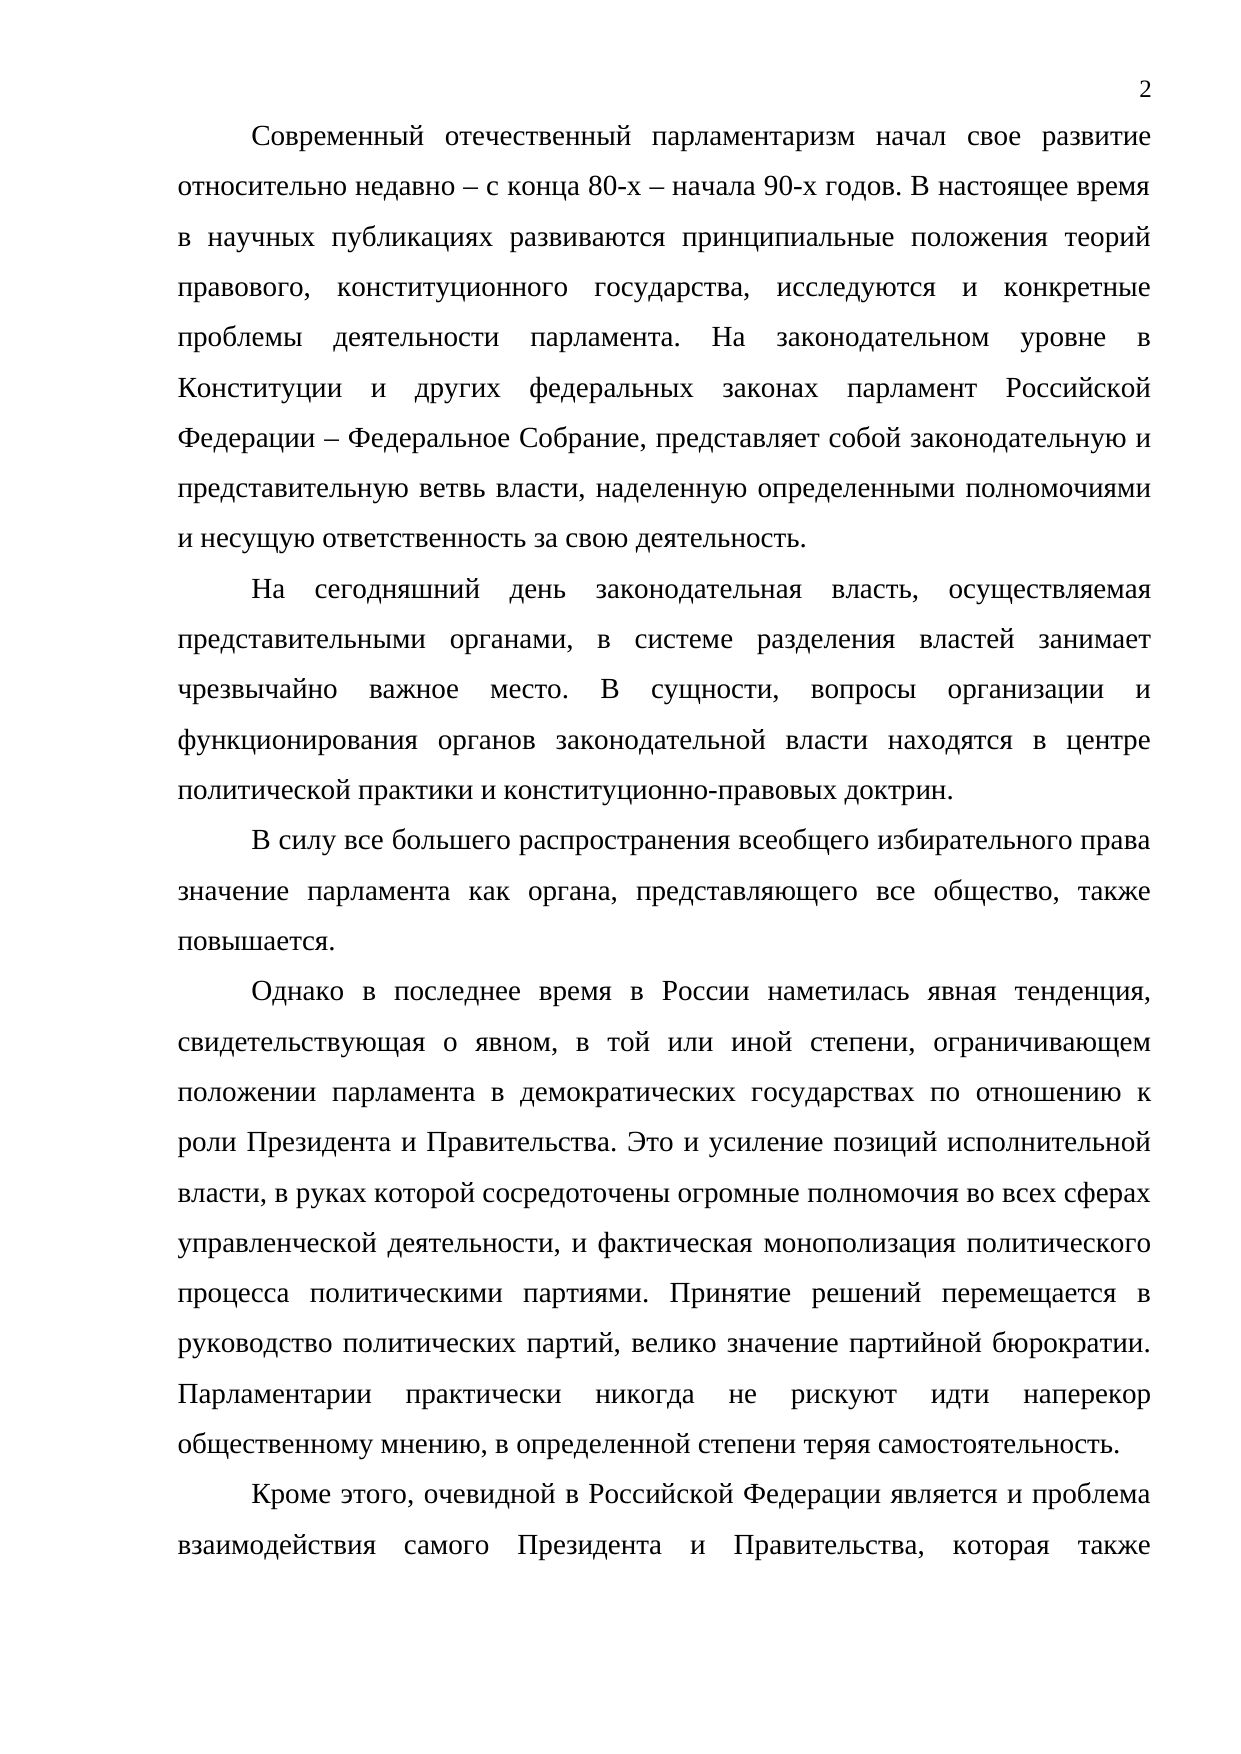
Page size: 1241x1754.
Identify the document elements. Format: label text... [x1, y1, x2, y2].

text Современный отечественный парламентаризм начал свое развитие относительно недавно – с конца 80-х – начала 90-х годов. В настоящее время в научных публикациях развиваются принципиальные положения теорий правового, конституционного государства, исследуются и конкретные проблемы деятельности парламента. На законодательном уровне в Конституции и других федеральных законах парламент Российской Федерации – Федеральное Собрание, представляет собой законодательную и представительную ветвь власти, наделенную определенными полномочиями и несущую ответственность за свою деятельность. [177, 118, 1152, 554]
text В силу все большего распространения всеобщего избирательного права значение парламента как органа, представляющего все общество, также повышается. [177, 822, 1152, 957]
text На сегодняшний день законодательная власть, осуществляемая представительными органами, в системе разделения властей занимает чрезвычайно важное место. В сущности, вопросы организации и функционирования органов законодательной власти находятся в центре политической практики и конституционно-правовых доктрин. [177, 571, 1152, 806]
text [177, 1477, 1152, 1560]
text Однако в последнее время в России наметилась явная тенденция, свидетельствующая о явном, в той или иной степени, ограничивающем положении парламента в демократических государствах по отношению к роли Президента и Правительства. Это и усиление позиций исполнительной власти, в руках которой сосредоточены огромные полномочия во всех сферах управленческой деятельности, и фактическая монополизация политического процесса политическими партиями. Принятие решений перемещается в руководство политических партий, велико значение партийной бюрократии. Парламентарии практически никогда не рискуют идти наперекор общественному мнению, в определенной степени теряя самостоятельность. [177, 973, 1152, 1460]
